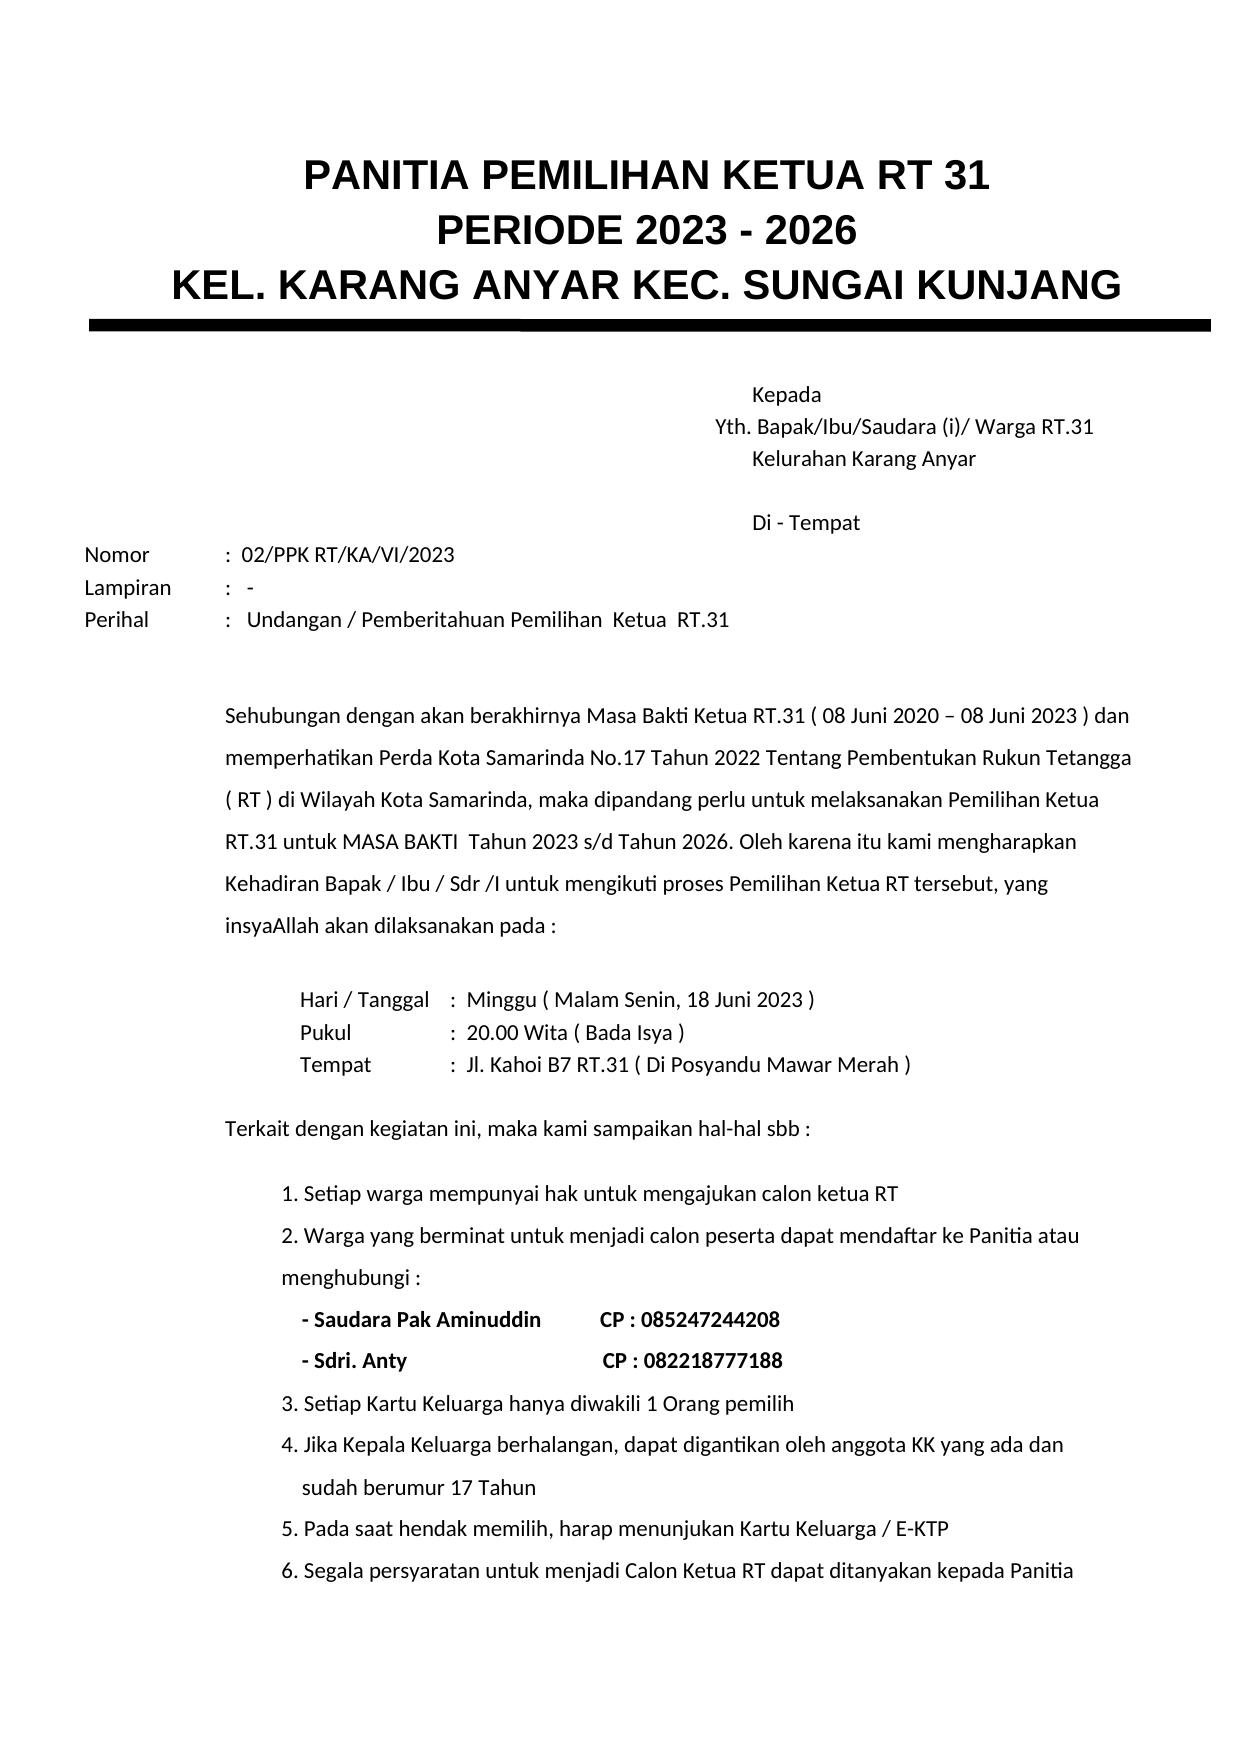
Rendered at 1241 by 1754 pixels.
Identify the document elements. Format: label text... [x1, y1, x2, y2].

list Yth. Bapak/Ibu/Saudara (i)/ Warga RT.31 [675, 412, 1134, 440]
list sudah berumur 17 Tahun [281, 1473, 1134, 1501]
list 4. Jika Kepala Keluarga berhalangan, dapat digantikan oleh anggota KK yang ada dan [281, 1431, 1134, 1459]
list Perihal : Undangan / Pemberitahuan Pemilihan Ketua RT.31 [84, 605, 1134, 633]
list Di - Tempat [225, 508, 1134, 536]
list Hari / Tanggal : Minggu ( Malam Senin, 18 Juni 2023 ) [225, 986, 1134, 1014]
list - Sdri. Anty CP : 082218777188 [281, 1347, 1134, 1375]
list Terkait dengan kegiatan ini, maka kami sampaikan hal-hal sbb : [225, 1114, 1134, 1142]
list Lampiran : - [84, 573, 1134, 601]
list Tempat : Jl. Kahoi B7 RT.31 ( Di Posyandu Mawar Merah ) [225, 1050, 1134, 1078]
list Pukul : 20.00 Wita ( Bada Isya ) [225, 1018, 1134, 1046]
list - Saudara Pak Aminuddin CP : 085247244208 [281, 1305, 1134, 1333]
list 5. Pada saat hendak memilih, harap menunjukan Kartu Keluarga / E-KTP [281, 1514, 1134, 1543]
list 6. Segala persyaratan untuk menjadi Calon Ketua RT dapat ditanyakan kepada Panitia [281, 1557, 1134, 1584]
list KEL. KARANG ANYAR KEC. SUNGAI KUNJANG [159, 260, 1134, 308]
list PANITIA PEMILIHAN KETUA RT 31 [159, 150, 1134, 198]
list Kelurahan Karang Anyar [225, 444, 1134, 472]
list 3. Setiap Kartu Keluarga hanya diwakili 1 Orang pemilih [281, 1389, 1134, 1417]
list PERIODE 2023 - 2026 [159, 205, 1134, 253]
list 2. Warga yang berminat untuk menjadi calon peserta dapat mendaftar ke Panitia atau menghubungi : [281, 1221, 1134, 1291]
list 1. Setiap warga mempunyai hak untuk mengajukan calon ketua RT [281, 1179, 1134, 1207]
list Nomor : 02/PPK RT/KA/VI/2023 [84, 541, 1134, 569]
list Kepada [600, 380, 1134, 408]
list Sehubungan dengan akan berakhirnya Masa Bakti Ketua RT.31 ( 08 Juni 2020 – 08 Juni 2023 ) dan memperhatikan Perda Kota Samarinda No.17 Tahun 2022 Tentang Pembentukan Rukun Tetangga ( RT ) di Wilayah Kota Samarinda, maka dipandang perlu untuk melaksanakan Pemilihan Ketua RT.31 untuk MASA BAKTI Tahun 2023 s/d Tahun 2026. Oleh karena itu kami mengharapkan Kehadiran Bapak / Ibu / Sdr /I untuk mengikuti proses Pemilihan Ketua RT tersebut, yang insyaAllah akan dilaksanakan pada : [225, 702, 1134, 939]
